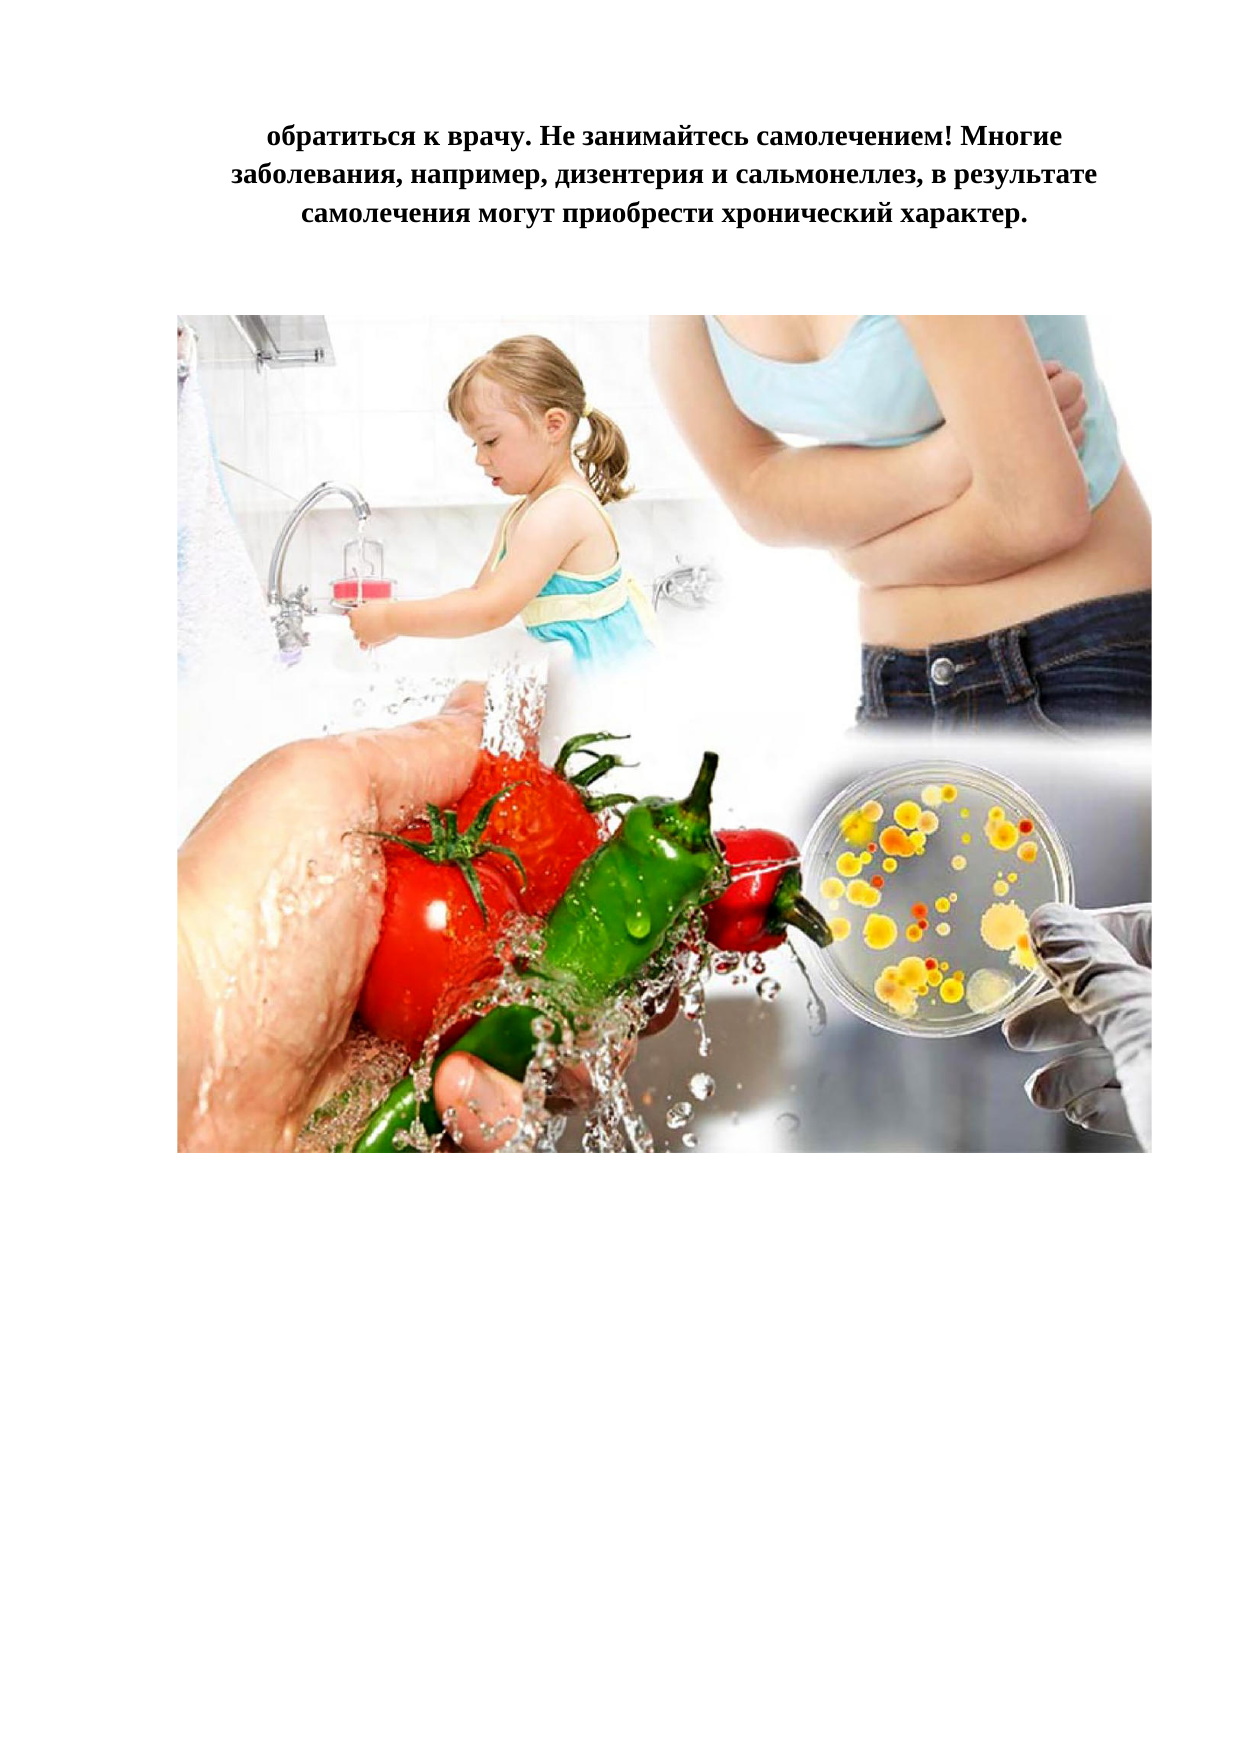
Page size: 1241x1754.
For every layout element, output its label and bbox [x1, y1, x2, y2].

picture [177, 315, 1152, 1153]
text [177, 118, 1152, 229]
